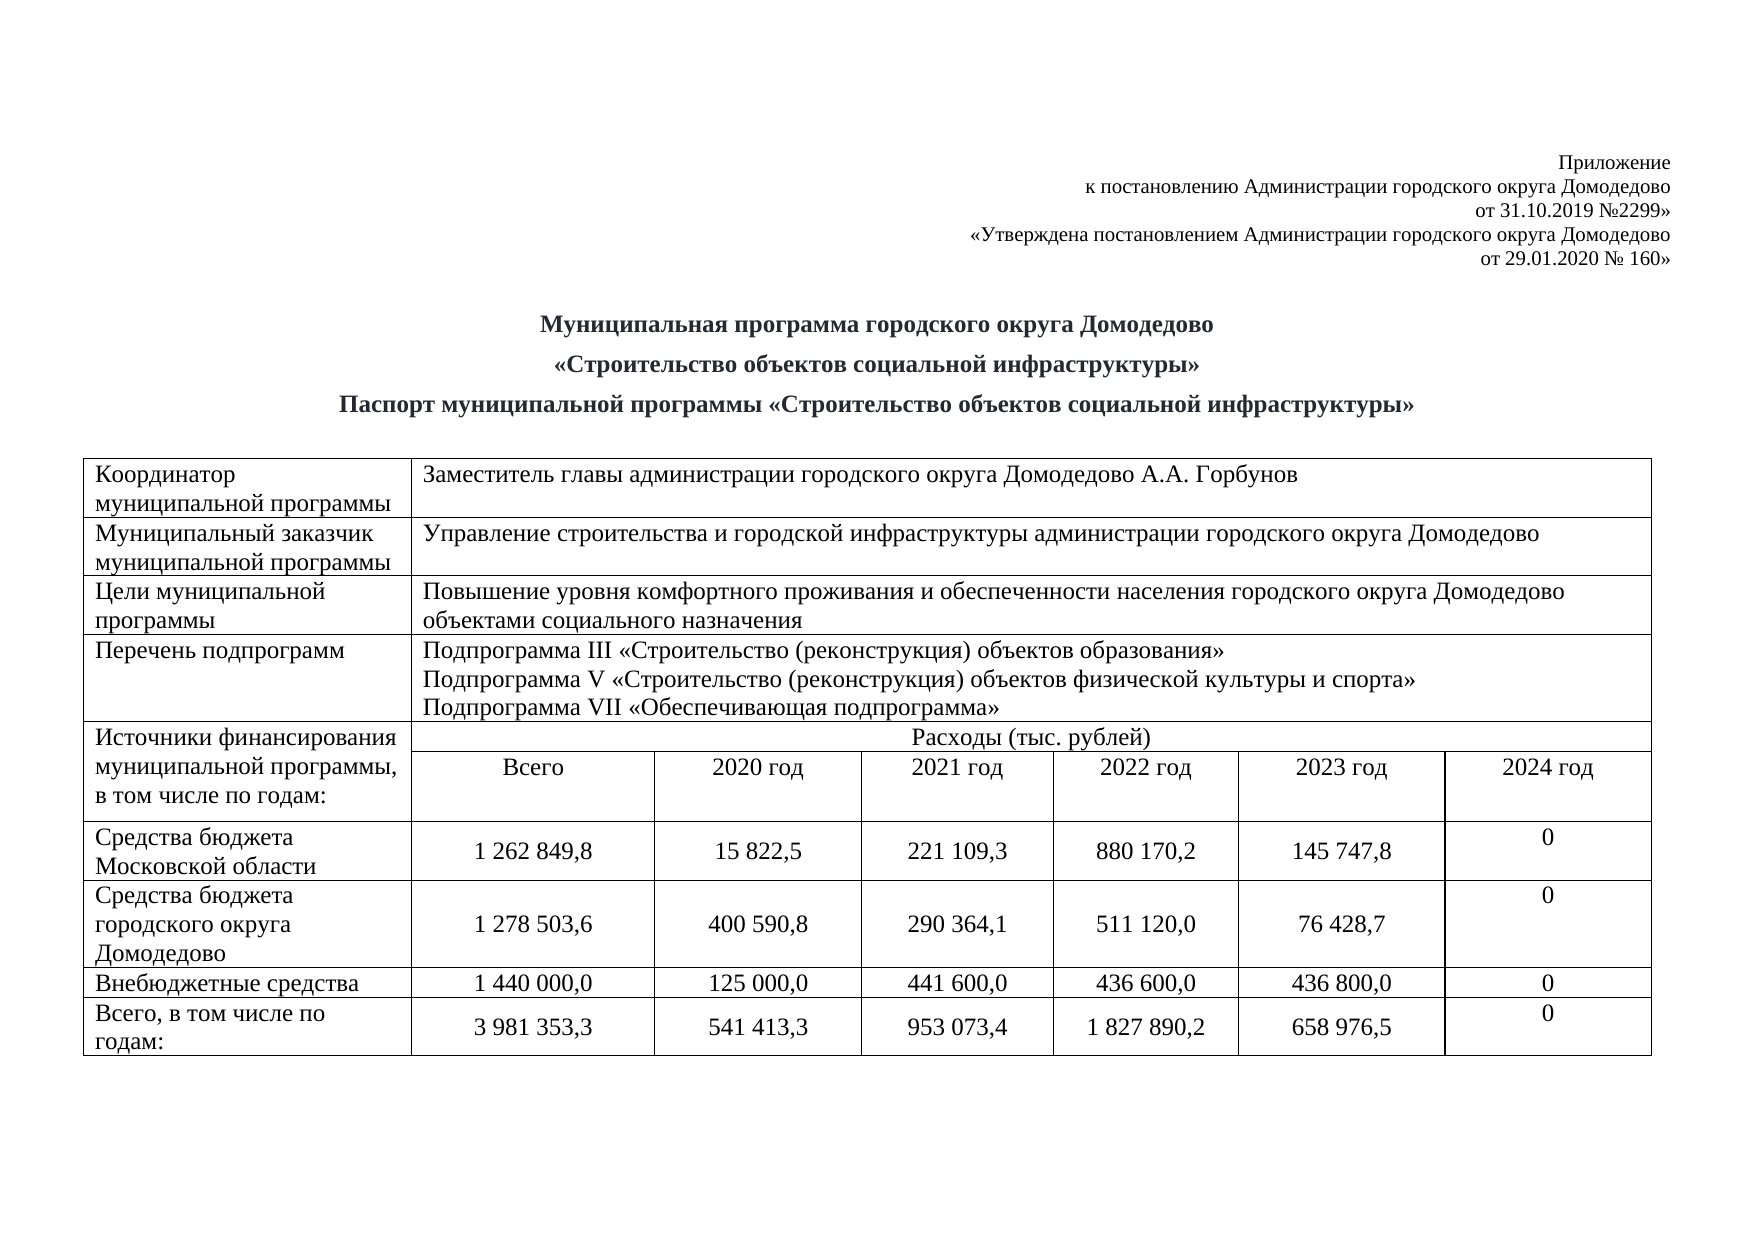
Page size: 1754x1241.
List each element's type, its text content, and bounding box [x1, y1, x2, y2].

text к постановлению Администрации городского округа Домодедово [733, 174, 1671, 198]
table_header Заместитель главы администрации городского округа Домодедово А.А. Горбунов [412, 459, 1651, 517]
table_cell Средства бюджета Московской области [84, 822, 411, 879]
table_cell 15 822,5 [655, 822, 861, 879]
table_cell 221 109,3 [862, 822, 1053, 879]
table_cell Повышение уровня комфортного проживания и обеспеченности населения городского округа Домодедово объектами социального назначения [412, 576, 1651, 634]
table_cell Подпрограмма III «Строительство (реконструкция) объектов образования» Подпрограмма V «Строительство (реконструкция) объектов физической культуры и спорта» Подпрограмма VII «Обеспечивающая подпрограмма» [412, 635, 1651, 721]
table_cell 880 170,2 [1054, 822, 1238, 879]
table_cell 511 120,0 [1054, 881, 1238, 967]
table_cell 145 747,8 [1239, 822, 1444, 879]
table_cell 441 600,0 [862, 968, 1053, 997]
text от 29.01.2020 № 160» [83, 246, 1671, 270]
table_cell 658 976,5 [1239, 998, 1444, 1055]
table_cell Цели муниципальной программы [84, 576, 411, 634]
table_cell Всего, в том числе по годам: [84, 998, 411, 1055]
table_cell 953 073,4 [862, 998, 1053, 1055]
table_cell 436 800,0 [1239, 968, 1444, 997]
table_cell 436 600,0 [1054, 968, 1238, 997]
table_cell 2020 год [655, 752, 861, 821]
text Приложение [747, 150, 1671, 174]
table_cell 76 428,7 [1239, 881, 1444, 967]
table_cell 2024 год [1446, 752, 1651, 821]
text Муниципальная программа городского округа Домодедово [83, 309, 1671, 338]
table_cell 2023 год [1239, 752, 1444, 821]
text от 31.10.2019 №2299» [733, 198, 1671, 222]
table_cell 400 590,8 [655, 881, 861, 967]
table_cell 0 [1446, 968, 1651, 997]
table_cell Перечень подпрограмм [84, 635, 411, 721]
table_cell Средства бюджета городского округа Домодедово [84, 881, 411, 967]
table_cell 541 413,3 [655, 998, 861, 1055]
table_cell Управление строительства и городской инфраструктуры администрации городского округа Домодедово [412, 518, 1651, 575]
text «Утверждена постановлением Администрации городского округа Домодедово [733, 222, 1671, 246]
table_cell 1 278 503,6 [412, 881, 654, 967]
table_cell 0 [1446, 998, 1651, 1055]
table_cell 1 440 000,0 [412, 968, 654, 997]
table_cell Муниципальный заказчик муниципальной программы [84, 518, 411, 575]
table_cell 290 364,1 [862, 881, 1053, 967]
text Паспорт муниципальной программы «Строительство объектов социальной инфраструктуры» [83, 389, 1671, 418]
table_cell Расходы (тыс. рублей) [412, 722, 1651, 751]
table_cell 1 262 849,8 [412, 822, 654, 879]
table_cell 125 000,0 [655, 968, 861, 997]
table_cell 2021 год [862, 752, 1053, 821]
text «Строительство объектов социальной инфраструктуры» [83, 349, 1671, 378]
table_cell 2022 год [1054, 752, 1238, 821]
table_cell 3 981 353,3 [412, 998, 654, 1055]
table_header Координатор муниципальной программы [84, 459, 411, 517]
table_cell Источники финансирования муниципальной программы, в том числе по годам: [84, 722, 411, 821]
table_cell Внебюджетные средства [84, 968, 411, 997]
table_cell 1 827 890,2 [1054, 998, 1238, 1055]
table_cell Всего [412, 752, 654, 821]
table_cell 0 [1446, 881, 1651, 967]
table_cell 0 [1446, 822, 1651, 879]
